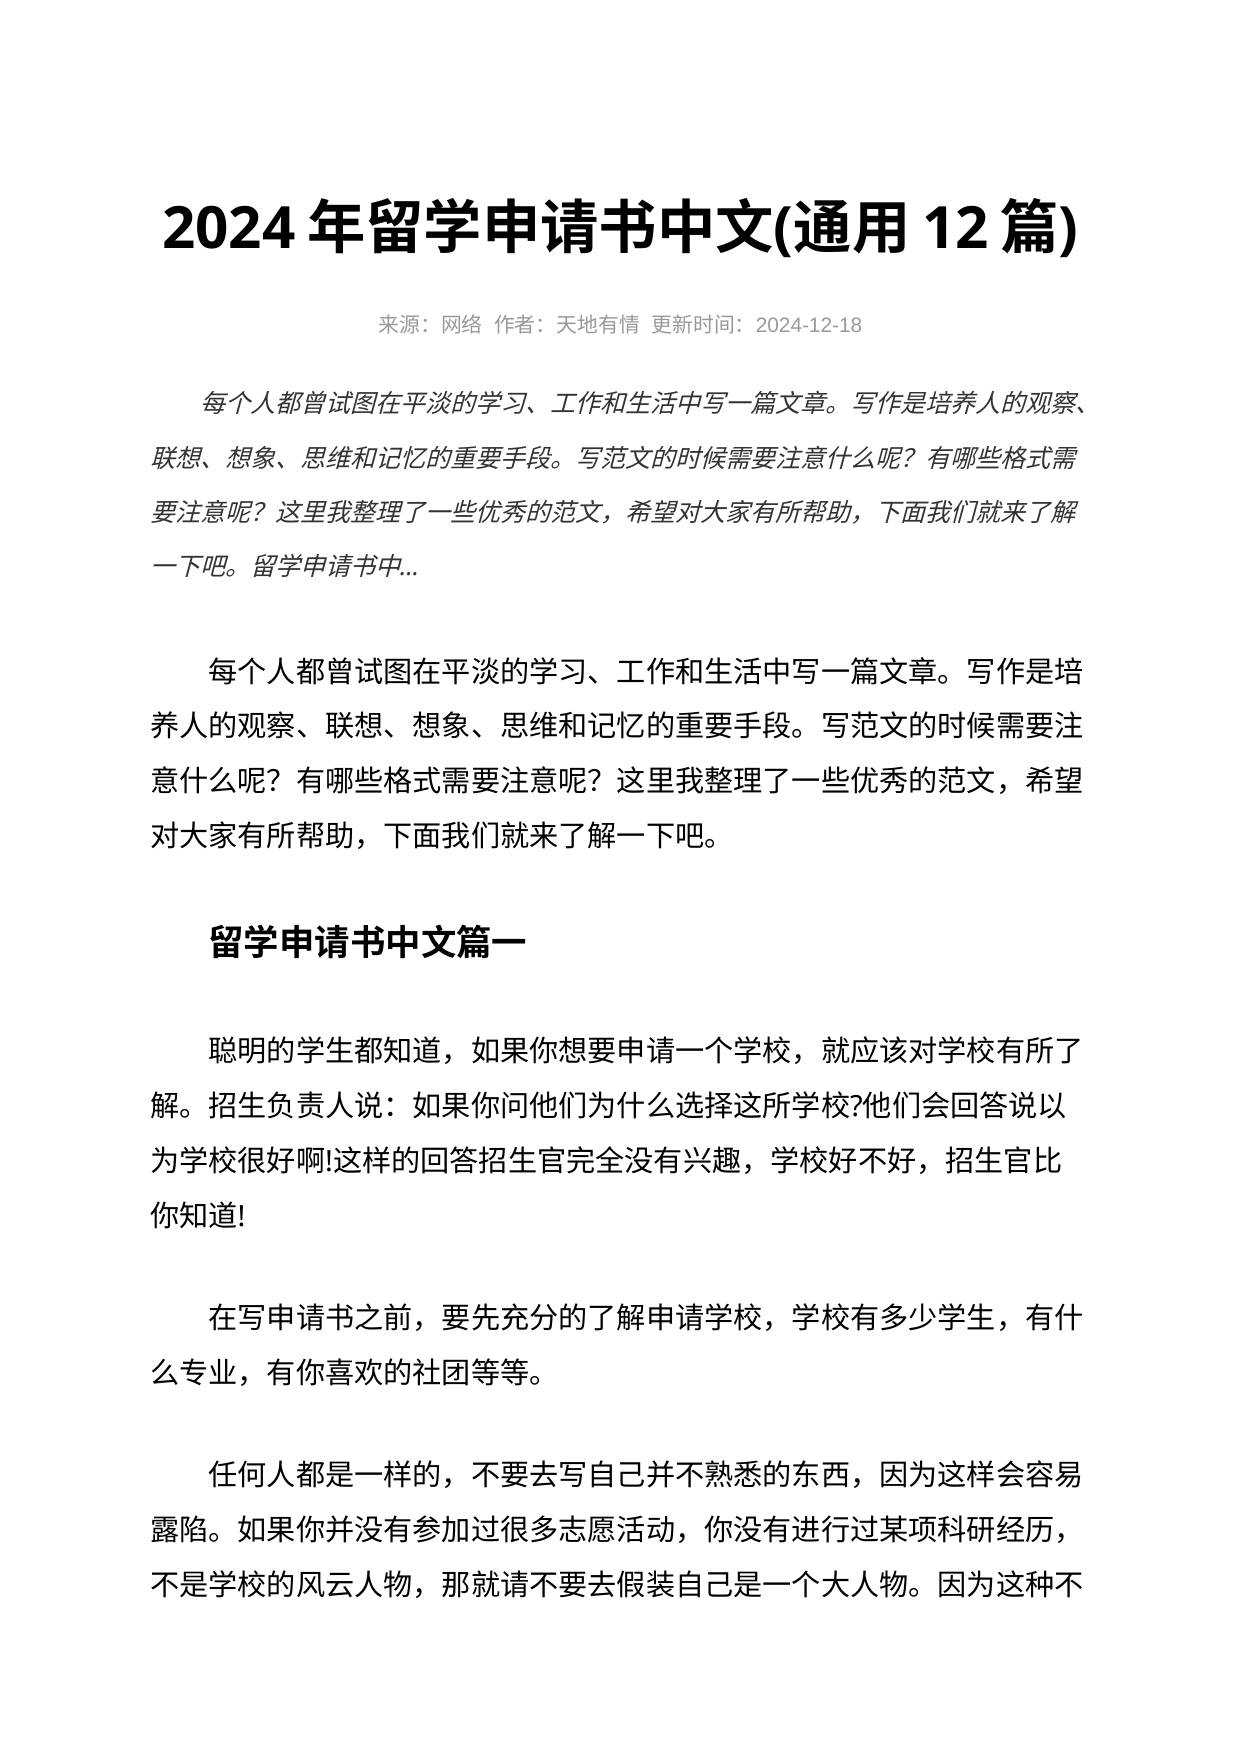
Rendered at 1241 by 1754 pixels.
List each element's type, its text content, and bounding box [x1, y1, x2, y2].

text 聪明的学生都知道，如果你想要申请一个学校，就应该对学校有所了解。招生负责人说：如果你问他们为什么选择这所学校?他们会回答说以为学校很好啊!这样的回答招生官完全没有兴趣，学校好不好，招生官比你知道! [150, 1028, 1090, 1235]
subtitle 2024年留学申请书中文(通用12篇) [150, 181, 1090, 266]
text 在写申请书之前，要先充分的了解申请学校，学校有多少学生，有什么专业，有你喜欢的社团等等。 [150, 1295, 1090, 1392]
text 留学申请书中文篇一 [150, 914, 1090, 966]
text 每个人都曾试图在平淡的学习、工作和生活中写一篇文章。写作是培养人的观察、联想、想象、思维和记忆的重要手段。写范文的时候需要注意什么呢？有哪些格式需要注意呢？这里我整理了一些优秀的范文，希望对大家有所帮助，下面我们就来了解一下吧。留学申请书中... [150, 384, 1090, 583]
text 每个人都曾试图在平淡的学习、工作和生活中写一篇文章。写作是培养人的观察、联想、想象、思维和记忆的重要手段。写范文的时候需要注意什么呢？有哪些格式需要注意呢？这里我整理了一些优秀的范文，希望对大家有所帮助，下面我们就来了解一下吧。 [150, 648, 1090, 855]
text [150, 1452, 1090, 1604]
text 来源：网络 作者：天地有情 更新时间：2024-12-18 [150, 313, 1090, 337]
